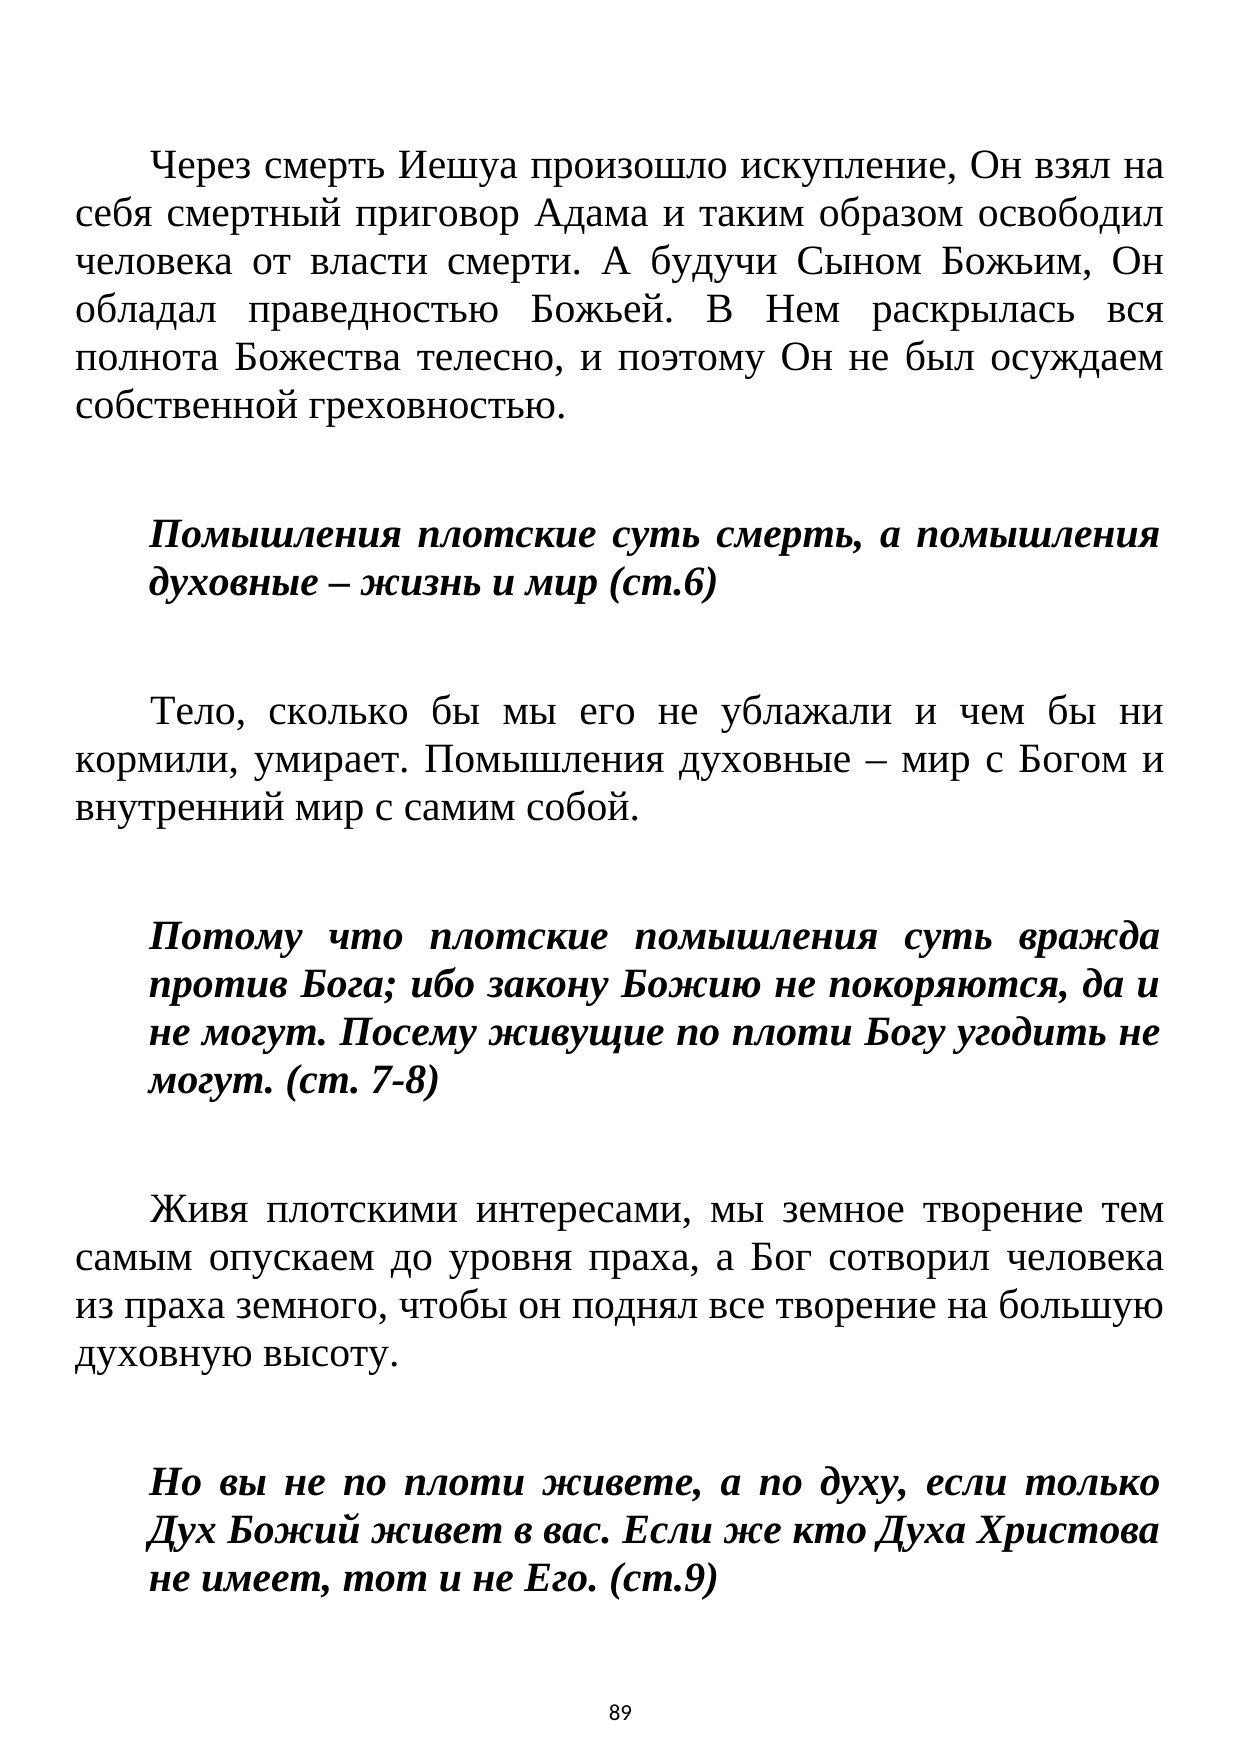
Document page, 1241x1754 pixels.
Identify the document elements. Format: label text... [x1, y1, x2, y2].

text Но вы не по плоти живете, а по духу, если только Дух Божий живет в вас. Если же кто Духа Христова не имеет, тот и не Его. (ст.9) [149, 1456, 1165, 1600]
text Помышления плотские суть смерть, а помышления духовные – жизнь и мир (ст.6) [149, 508, 1165, 604]
text Живя плотскими интересами, мы земное творение тем самым опускаем до уровня праха, а Бог сотворил человека из праха земного, чтобы он поднял все творение на большую духовную высоту. [75, 1183, 1165, 1375]
text Тело, сколько бы мы его не ублажали и чем бы ни кормили, умирает. Помышления духовные – мир с Богом и внутренний мир с самим собой. [75, 685, 1165, 829]
text Потому что плотские помышления суть вражда против Бога; ибо закону Божию не покоряются, да и не могут. Посему живущие по плоти Богу угодить не могут. (ст. 7-8) [149, 910, 1165, 1102]
text Через смерть Иешуа произошло искупление, Он взял на себя смертный приговор Адама и таким образом освободил человека от власти смерти. А будучи Сыном Божьим, Он обладал праведностью Божьей. В Нем раскрылась вся полнота Божества телесно, и поэтому Он не был осуждаем собственной греховностью. [75, 139, 1165, 427]
